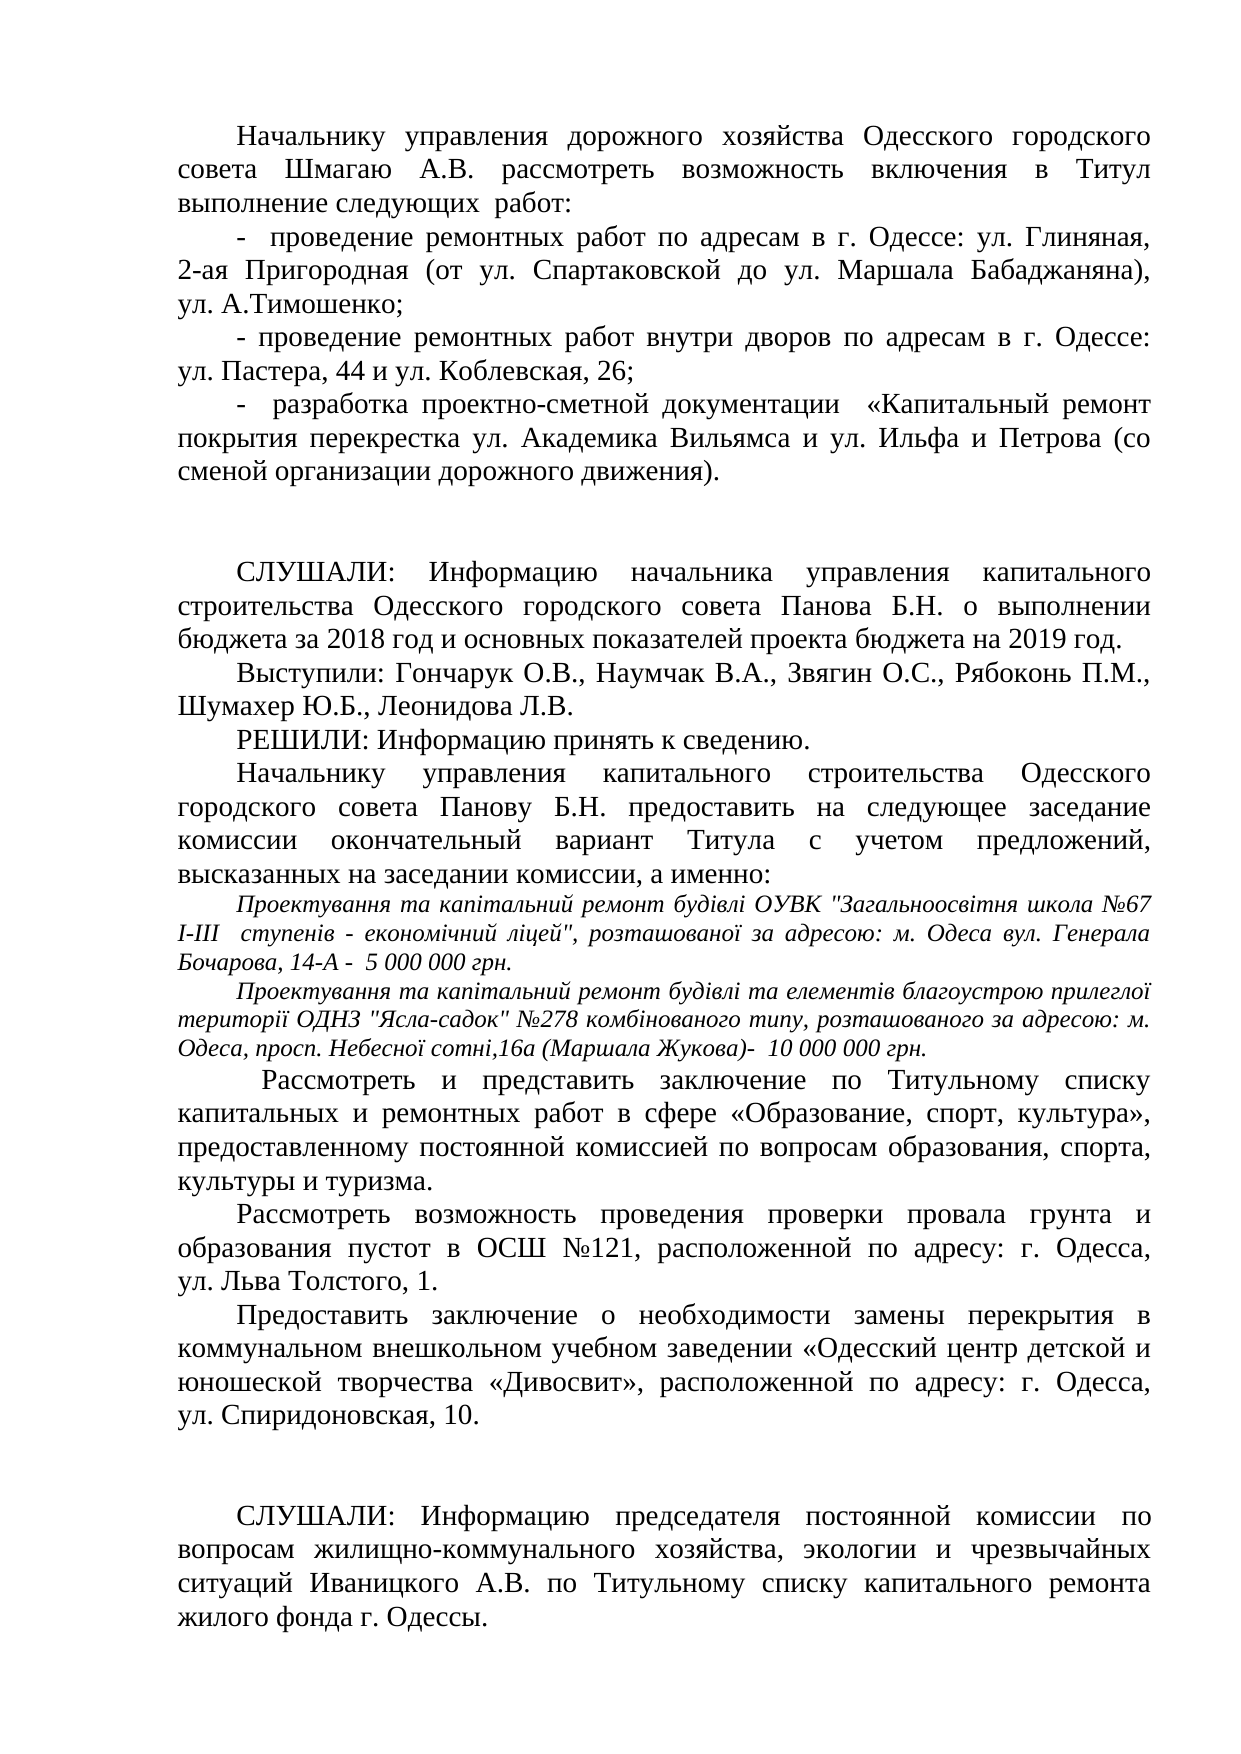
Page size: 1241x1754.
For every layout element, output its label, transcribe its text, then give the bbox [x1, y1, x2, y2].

text РЕШИЛИ: Информацию принять к сведению. [177, 722, 1152, 755]
text Начальнику управления капитального строительства Одесского городского совета Панову Б.Н. предоставить на следующее заседание комиссии окончательный вариант Титула с учетом предложений, высказанных на заседании комиссии, а именно: [177, 755, 1152, 889]
text СЛУШАЛИ: Информацию начальника управления капитального строительства Одесского городского совета Панова Б.Н. о выполнении бюджета за 2018 год и основных показателей проекта бюджета на 2019 год. [177, 554, 1152, 655]
text Проектування та капітальний ремонт будівлі та елементів благоустрою прилеглої території ОДНЗ "Ясла-садок" №278 комбінованого типу, розташованого за адресою: м. Одеса, просп. Небесної сотні,16а (Маршала Жукова)- 10 000 000 грн. [177, 976, 1152, 1062]
text - проведение ремонтных работ внутри дворов по адресам в г. Одессе: ул. Пастера, 44 и ул. Коблевская, 26; [177, 319, 1152, 386]
text Начальнику управления дорожного хозяйства Одесского городского совета Шмагаю А.В. рассмотреть возможность включения в Титул выполнение следующих работ: [177, 118, 1152, 219]
text - разработка проектно-сметной документации «Капитальный ремонт покрытия перекрестка ул. Академика Вильямса и ул. Ильфа и Петрова (со сменой организации дорожного движения). [177, 386, 1152, 487]
text Проектування та капітальний ремонт будівлі ОУВК "Загальноосвітня школа №67 I-III ступенів - економічний ліцей", розташованої за адресою: м. Одеса вул. Генерала Бочарова, 14-А - 5 000 000 грн. [177, 889, 1152, 976]
text Рассмотреть и представить заключение по Титульному списку капитальных и ремонтных работ в сфере «Образование, спорт, культура», предоставленному постоянной комиссией по вопросам образования, спорта, культуры и туризма. [177, 1062, 1152, 1196]
text СЛУШАЛИ: Информацию председателя постоянной комиссии по вопросам жилищно-коммунального хозяйства, экологии и чрезвычайных ситуаций Иваницкого А.В. по Титульному списку капитального ремонта жилого фонда г. Одессы. [177, 1498, 1152, 1632]
text - проведение ремонтных работ по адресам в г. Одессе: ул. Глиняная, 2-ая Пригородная (от ул. Спартаковской до ул. Маршала Бабаджаняна), ул. А.Тимошенко; [177, 219, 1152, 319]
text Рассмотреть возможность проведения проверки провала грунта и образования пустот в ОСШ №121, расположенной по адресу: г. Одесса, ул. Льва Толстого, 1. [177, 1196, 1152, 1297]
text Выступили: Гончарук О.В., Наумчак В.А., Звягин О.С., Рябоконь П.М., Шумахер Ю.Б., Леонидова Л.В. [177, 655, 1152, 722]
text Предоставить заключение о необходимости замены перекрытия в коммунальном внешкольном учебном заведении «Одесский центр детской и юношеской творчества «Дивосвит», расположенной по адресу: г. Одесса, ул. Спиридоновская, 10. [177, 1297, 1152, 1431]
